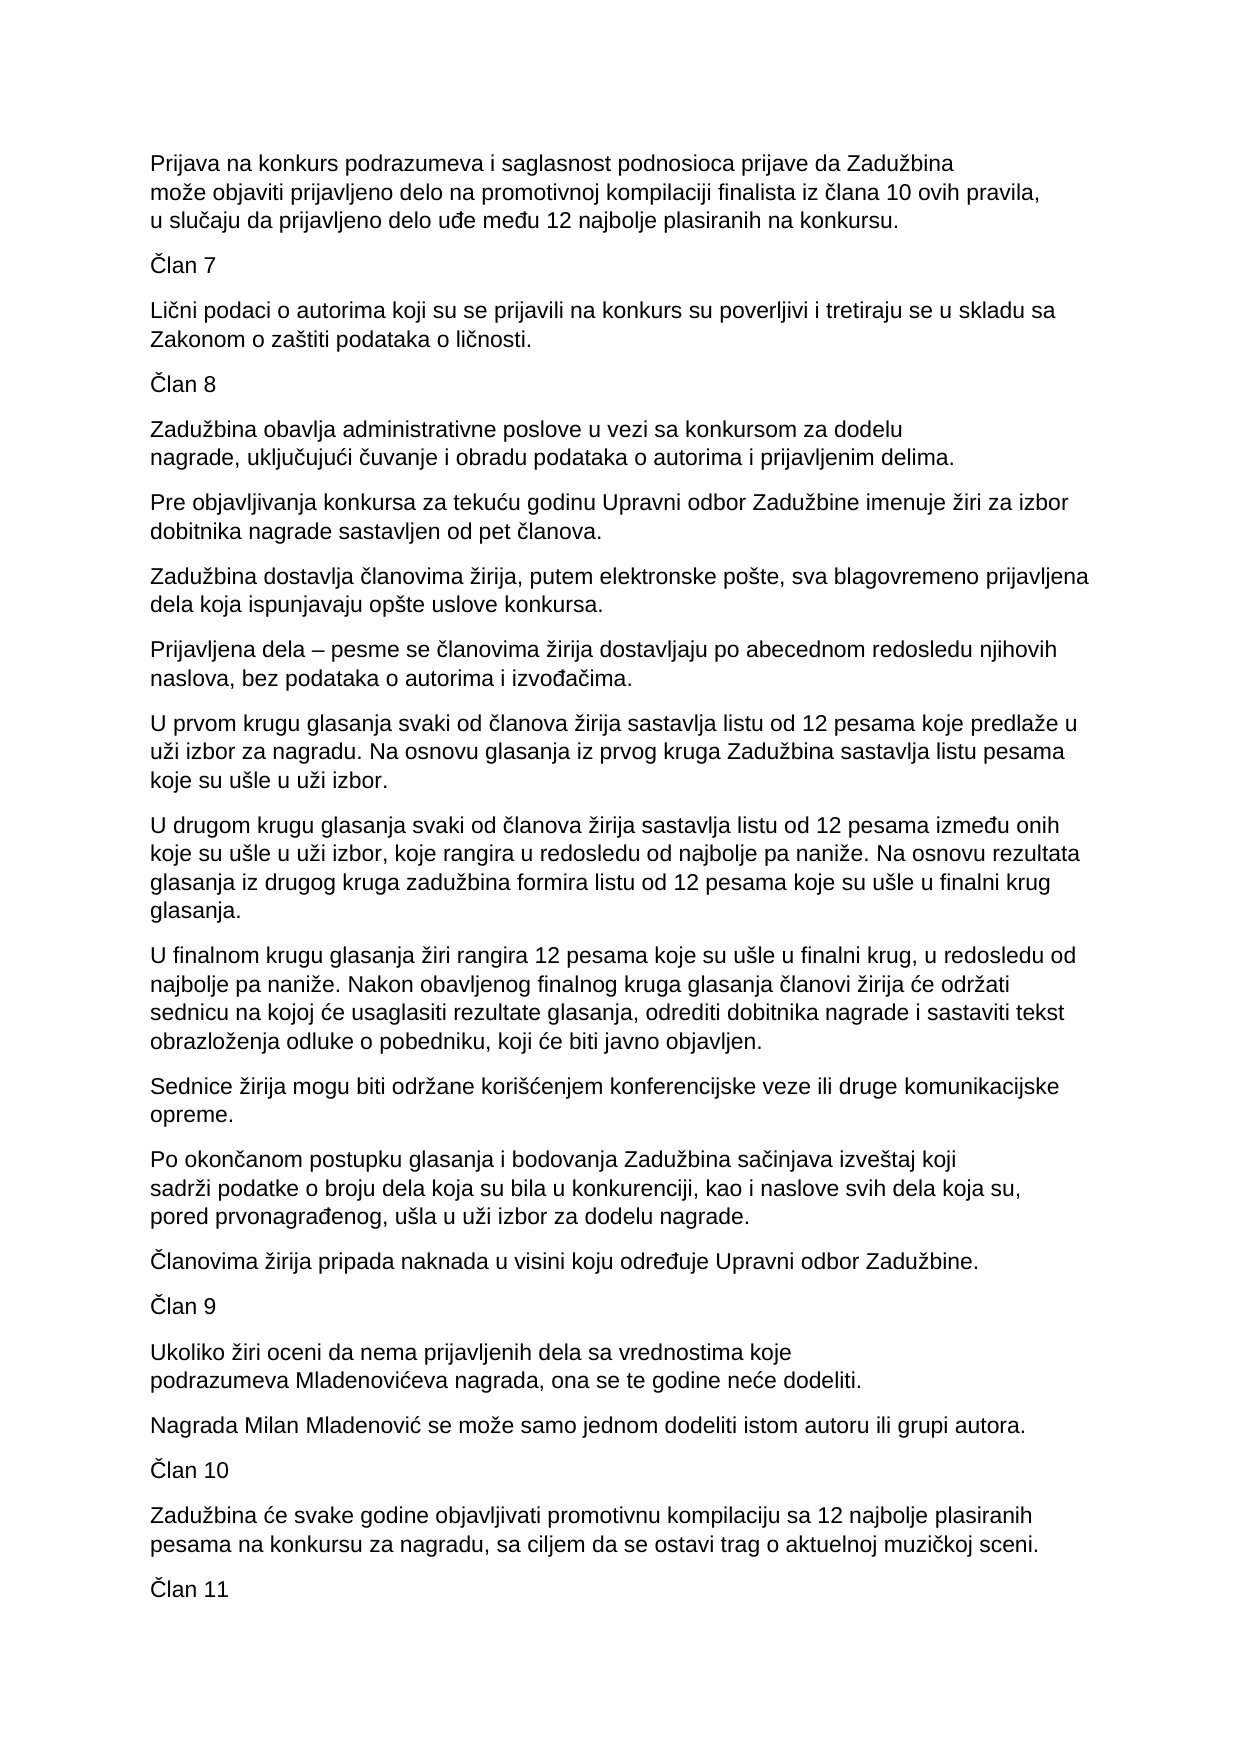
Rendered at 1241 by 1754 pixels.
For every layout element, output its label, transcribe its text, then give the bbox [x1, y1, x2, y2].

text Članovima žirija pripada naknada u visini koju određuje Upravni odbor Zadužbine. [150, 1248, 1090, 1274]
text Pre objavljivanja konkursa za tekuću godinu Upravni odbor Zadužbine imenuje žiri za izbor dobitnika nagrade sastavljen od pet članova. [150, 489, 1090, 544]
text Član 10 [150, 1457, 1090, 1483]
text Nagrada Milan Mladenović se može samo jednom dodeliti istom autoru ili grupi autora. [150, 1412, 1090, 1438]
text U finalnom krugu glasanja žiri rangira 12 pesama koje su ušle u finalni krug, u redosledu od najbolje pa naniže. Nakon obavljenog finalnog kruga glasanja članovi žirija će održati sednicu na kojoj će usaglasiti rezultate glasanja, odrediti dobitnika nagrade i sastaviti tekst obrazloženja odluke o pobedniku, koji će biti javno objavljen. [150, 942, 1090, 1054]
text Član 11 [150, 1576, 1090, 1602]
text Sednice žirija mogu biti održane korišćenjem konferencijske veze ili druge komunikacijske opreme. [150, 1073, 1090, 1127]
text Ukoliko žiri oceni da nema prijavljenih dela sa vrednostima koje podrazumeva Mladenovićeva nagrada, ona se te godine neće dodeliti. [150, 1338, 1090, 1393]
text Zadužbina obavlja administrativne poslove u vezi sa konkursom za dodelu nagrade, uključujući čuvanje i obradu podataka o autorima i prijavljenim delima. [150, 416, 1090, 471]
text Član 8 [150, 371, 1090, 397]
text Po okončanom postupku glasanja i bodovanja Zadužbina sačinjava izveštaj koji sadrži podatke o broju dela koja su bila u konkurenciji, kao i naslove svih dela koja su, pored prvonagrađenog, ušla u uži izbor za dodelu nagrade. [150, 1146, 1090, 1229]
text Član 7 [150, 252, 1090, 278]
text Zadužbina dostavlja članovima žirija, putem elektronske pošte, sva blagovremeno prijavljena dela koja ispunjavaju opšte uslove konkursa. [150, 563, 1090, 618]
text U drugom krugu glasanja svaki od članova žirija sastavlja listu od 12 pesama između onih koje su ušle u uži izbor, koje rangira u redosledu od najbolje pa naniže. Na osnovu rezultata glasanja iz drugog kruga zadužbina formira listu od 12 pesama koje su ušle u finalni krug glasanja. [150, 812, 1090, 923]
text Član 9 [150, 1293, 1090, 1320]
text Prijava na konkurs podrazumeva i saglasnost podnosioca prijave da Zadužbina može objaviti prijavljeno delo na promotivnoj kompilaciji finalista iz člana 10 ovih pravila, u slučaju da prijavljeno delo uđe među 12 najbolje plasiranih na konkursu. [150, 150, 1090, 233]
text Lični podaci o autorima koji su se prijavili na konkurs su poverljivi i tretiraju se u skladu sa Zakonom o zaštiti podataka o ličnosti. [150, 297, 1090, 352]
text U prvom krugu glasanja svaki od članova žirija sastavlja listu od 12 pesama koje predlaže u uži izbor za nagradu. Na osnovu glasanja iz prvog kruga Zadužbina sastavlja listu pesama koje su ušle u uži izbor. [150, 710, 1090, 793]
text Prijavljena dela – pesme se članovima žirija dostavljaju po abecednom redosledu njihovih naslova, bez podataka o autorima i izvođačima. [150, 636, 1090, 691]
text Zadužbina će svake godine objavljivati promotivnu kompilaciju sa 12 najbolje plasiranih pesama na konkursu za nagradu, sa ciljem da se ostavi trag o aktuelnoj muzičkoj sceni. [150, 1502, 1090, 1557]
